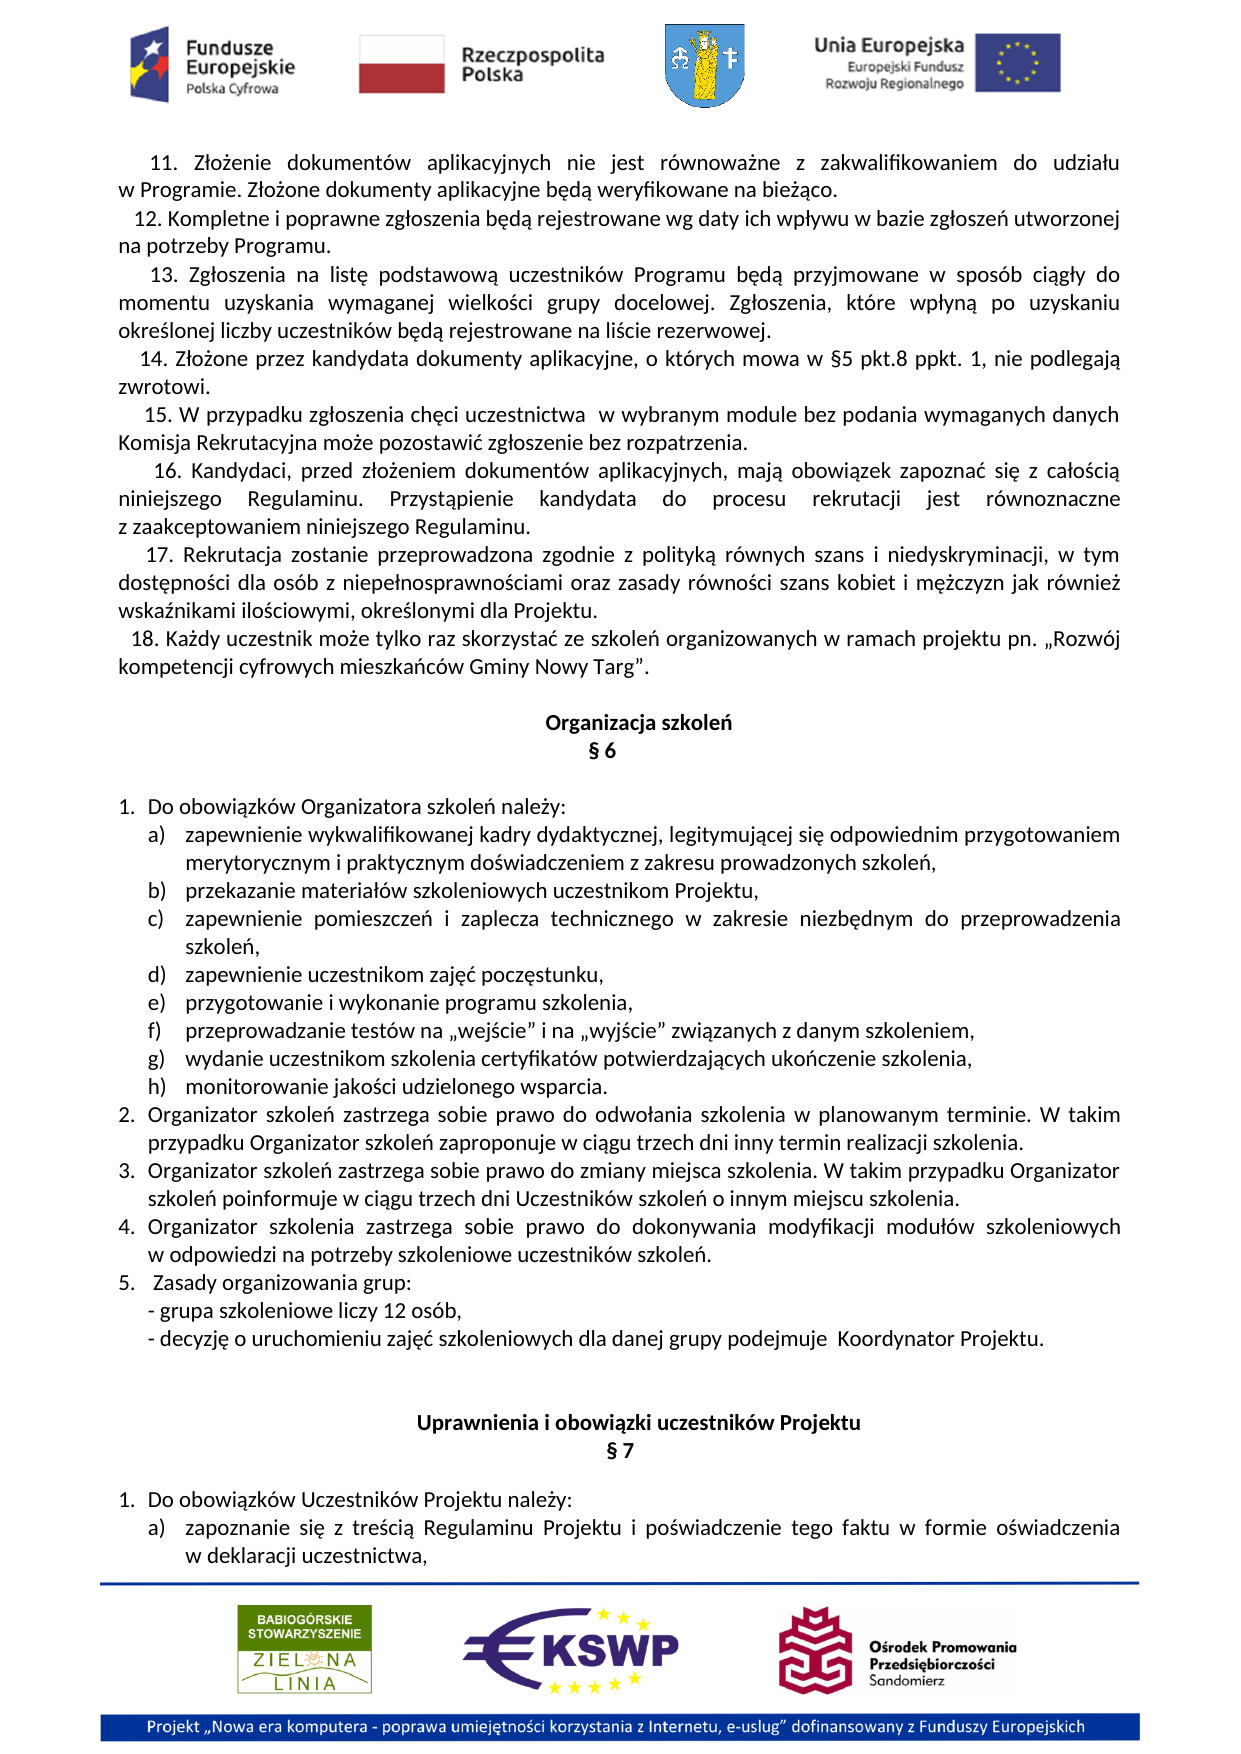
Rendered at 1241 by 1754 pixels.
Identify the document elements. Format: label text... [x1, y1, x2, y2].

list przekazanie materiałów szkoleniowych uczestnikom Projektu, [148, 876, 1122, 904]
text 11. Złożenie dokumentów aplikacyjnych nie jest równoważne z zakwalifikowaniem do udziału w Programie. Złożone dokumenty aplikacyjne będą weryfikowane na bieżąco. [118, 148, 1122, 204]
list Organizator szkoleń zastrzega sobie prawo do zmiany miejsca szkolenia. W takim przypadku Organizator szkoleń poinformuje w ciągu trzech dni Uczestników szkoleń o innym miejscu szkolenia. [118, 1156, 1122, 1212]
list Zasady organizowania grup: [118, 1268, 1122, 1296]
list przeprowadzanie testów na „wejście” i na „wyjście” związanych z danym szkoleniem, [148, 1016, 1122, 1044]
list zapewnienie wykwalifikowanej kadry dydaktycznej, legitymującej się odpowiednim przygotowaniem merytorycznym i praktycznym doświadczeniem z zakresu prowadzonych szkoleń, [148, 820, 1122, 876]
text § 7 [118, 1437, 1122, 1464]
list zapewnienie pomieszczeń i zaplecza technicznego w zakresie niezbędnym do przeprowadzenia szkoleń, [148, 904, 1122, 960]
text 12. Kompletne i poprawne zgłoszenia będą rejestrowane wg daty ich wpływu w bazie zgłoszeń utworzonej na potrzeby Programu. [118, 204, 1122, 260]
text 15. W przypadku zgłoszenia chęci uczestnictwa w wybranym module bez podania wymaganych danych Komisja Rekrutacyjna może pozostawić zgłoszenie bez rozpatrzenia. [118, 400, 1122, 456]
list monitorowanie jakości udzielonego wsparcia. [148, 1072, 1122, 1100]
list Organizator szkolenia zastrzega sobie prawo do dokonywania modyfikacji modułów szkoleniowych w odpowiedzi na potrzeby szkoleniowe uczestników szkoleń. [118, 1212, 1122, 1268]
text Organizacja szkoleń [156, 708, 1122, 736]
list wydanie uczestnikom szkolenia certyfikatów potwierdzających ukończenie szkolenia, [148, 1044, 1122, 1072]
text 17. Rekrutacja zostanie przeprowadzona zgodnie z polityką równych szans i niedyskryminacji, w tym dostępności dla osób z niepełnosprawnościami oraz zasady równości szans kobiet i mężczyzn jak również wskaźnikami ilościowymi, określonymi dla Projektu. [118, 540, 1122, 624]
list zapewnienie uczestnikom zajęć poczęstunku, [148, 960, 1122, 988]
list Do obowiązków Organizatora szkoleń należy: [118, 792, 1122, 820]
picture [88, 1570, 1152, 1754]
list Organizator szkoleń zastrzega sobie prawo do odwołania szkolenia w planowanym terminie. W takim przypadku Organizator szkoleń zaproponuje w ciągu trzech dni inny termin realizacji szkolenia. [118, 1100, 1122, 1156]
list zapoznanie się z treścią Regulaminu Projektu i poświadczenie tego faktu w formie oświadczenia w deklaracji uczestnictwa, [148, 1513, 1122, 1569]
text 13. Zgłoszenia na listę podstawową uczestników Programu będą przyjmowane w sposób ciągły do momentu uzyskania wymaganej wielkości grupy docelowej. Zgłoszenia, które wpłyną po uzyskaniu określonej liczby uczestników będą rejestrowane na liście rezerwowej. [118, 260, 1122, 344]
text 14. Złożone przez kandydata dokumenty aplikacyjne, o których mowa w §5 pkt.8 ppkt. 1, nie podlegają zwrotowi. [118, 344, 1122, 400]
list - decyzję o uruchomieniu zajęć szkoleniowych dla danej grupy podejmuje Koordynator Projektu. [148, 1324, 1122, 1352]
list przygotowanie i wykonanie programu szkolenia, [148, 988, 1122, 1016]
picture [110, 14, 1113, 127]
text § 6 [156, 736, 1122, 764]
text 16. Kandydaci, przed złożeniem dokumentów aplikacyjnych, mają obowiązek zapoznać się z całością niniejszego Regulaminu. Przystąpienie kandydata do procesu rekrutacji jest równoznaczne z zaakceptowaniem niniejszego Regulaminu. [118, 456, 1122, 540]
text 18. Każdy uczestnik może tylko raz skorzystać ze szkoleń organizowanych w ramach projektu pn. „Rozwój kompetencji cyfrowych mieszkańców Gminy Nowy Targ”. [118, 624, 1122, 680]
text Uprawnienia i obowiązki uczestników Projektu [156, 1408, 1122, 1437]
list - grupa szkoleniowe liczy 12 osób, [148, 1296, 1122, 1324]
list Do obowiązków Uczestników Projektu należy: [118, 1485, 1122, 1513]
